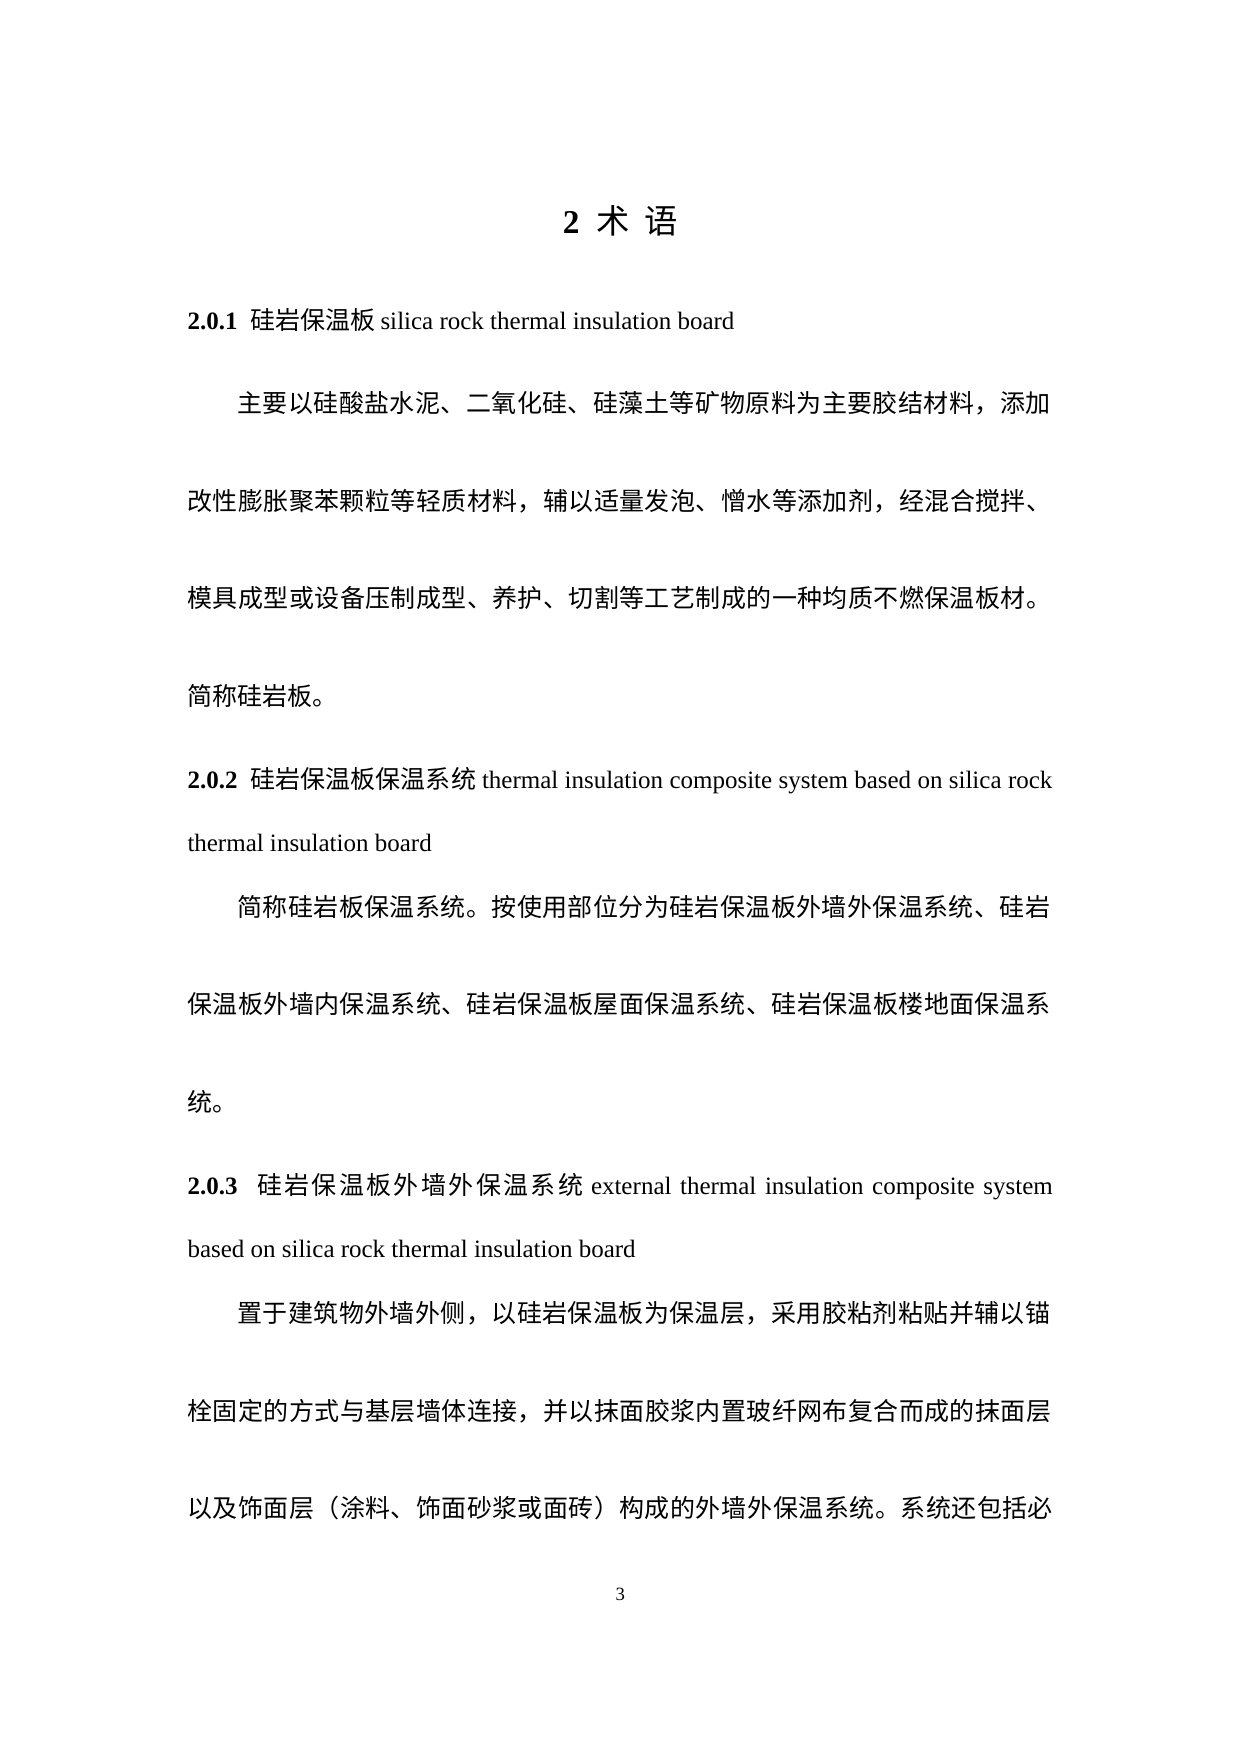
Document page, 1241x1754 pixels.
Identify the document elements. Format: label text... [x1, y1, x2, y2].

text 2.0.3 硅岩保温板外墙外保温系统external thermal insulation composite system based on silica rock thermal insulation board [187, 1151, 1053, 1265]
text 2.0.2 硅岩保温板保温系统thermal insulation composite system based on silica rock thermal insulation board [187, 745, 1053, 858]
text 主要以硅酸盐水泥、二氧化硅、硅藻土等矿物原料为主要胶结材料，添加改性膨胀聚苯颗粒等轻质材料，辅以适量发泡、憎水等添加剂，经混合搅拌、模具成型或设备压制成型、养护、切割等工艺制成的一种均质不燃保温板材。简称硅岩板。 [187, 369, 1053, 727]
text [187, 1279, 1053, 1539]
text 2 术 语 [187, 187, 1053, 252]
text 简称硅岩板保温系统。按使用部位分为硅岩保温板外墙外保温系统、硅岩保温板外墙内保温系统、硅岩保温板屋面保温系统、硅岩保温板楼地面保温系统。 [187, 873, 1053, 1133]
text 2.0.1 硅岩保温板 silica rock thermal insulation board [187, 286, 1053, 351]
